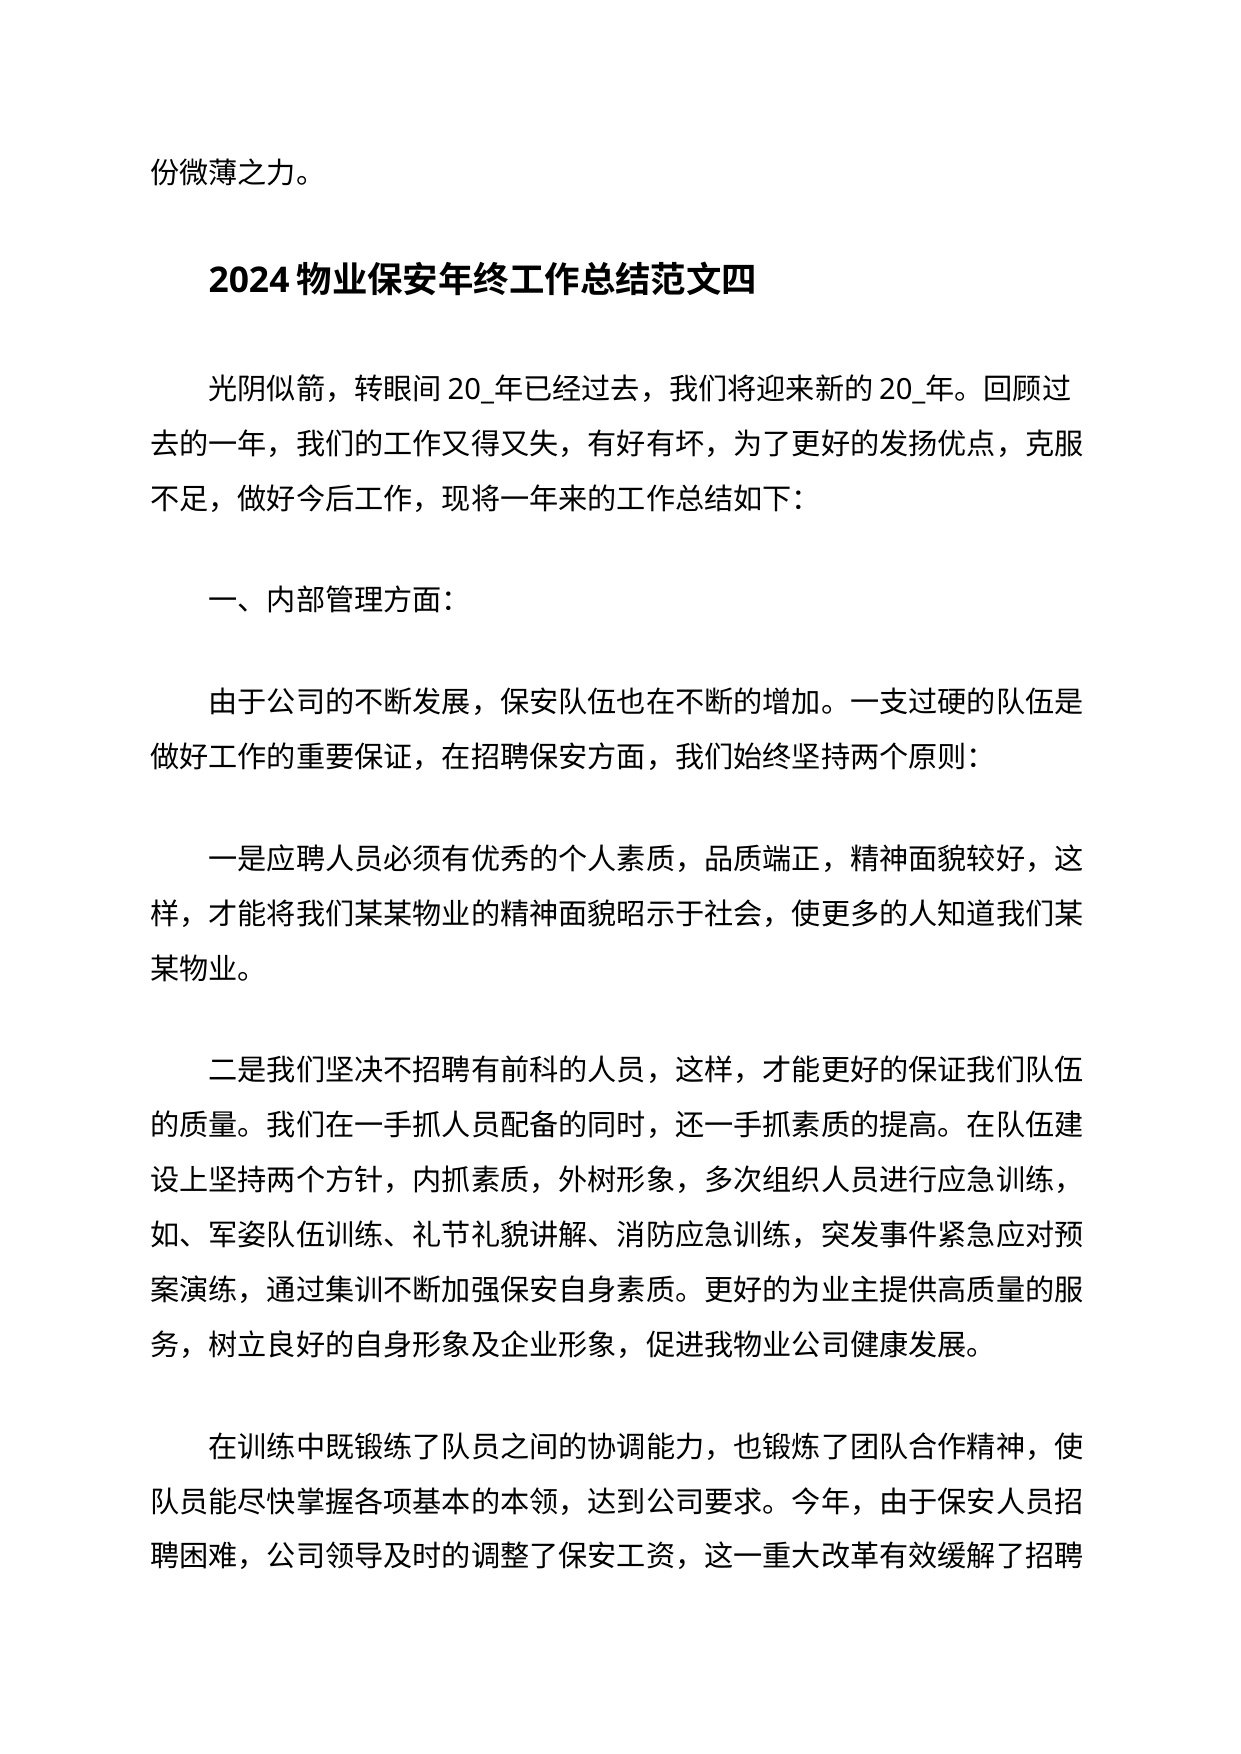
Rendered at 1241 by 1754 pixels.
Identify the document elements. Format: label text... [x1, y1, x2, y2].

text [150, 150, 1090, 192]
text 二是我们坚决不招聘有前科的人员，这样，才能更好的保证我们队伍的质量。我们在一手抓人员配备的同时，还一手抓素质的提高。在队伍建设上坚持两个方针，内抓素质，外树形象，多次组织人员进行应急训练，如、军姿队伍训练、礼节礼貌讲解、消防应急训练，突发事件紧急应对预案演练，通过集训不断加强保安自身素质。更好的为业主提供高质量的服务，树立良好的自身形象及企业形象，促进我物业公司健康发展。 [150, 1047, 1090, 1364]
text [150, 1423, 1090, 1575]
text 一、内部管理方面： [150, 577, 1090, 619]
text 2024物业保安年终工作总结范文四 [150, 252, 1090, 303]
text 光阴似箭，转眼间20_年已经过去，我们将迎来新的20_年。回顾过去的一年，我们的工作又得又失，有好有坏，为了更好的发扬优点，克服不足，做好今后工作，现将一年来的工作总结如下： [150, 365, 1090, 517]
text 一是应聘人员必须有优秀的个人素质，品质端正，精神面貌较好，这样，才能将我们某某物业的精神面貌昭示于社会，使更多的人知道我们某某物业。 [150, 835, 1090, 987]
text 由于公司的不断发展，保安队伍也在不断的增加。一支过硬的队伍是做好工作的重要保证，在招聘保安方面，我们始终坚持两个原则： [150, 679, 1090, 776]
